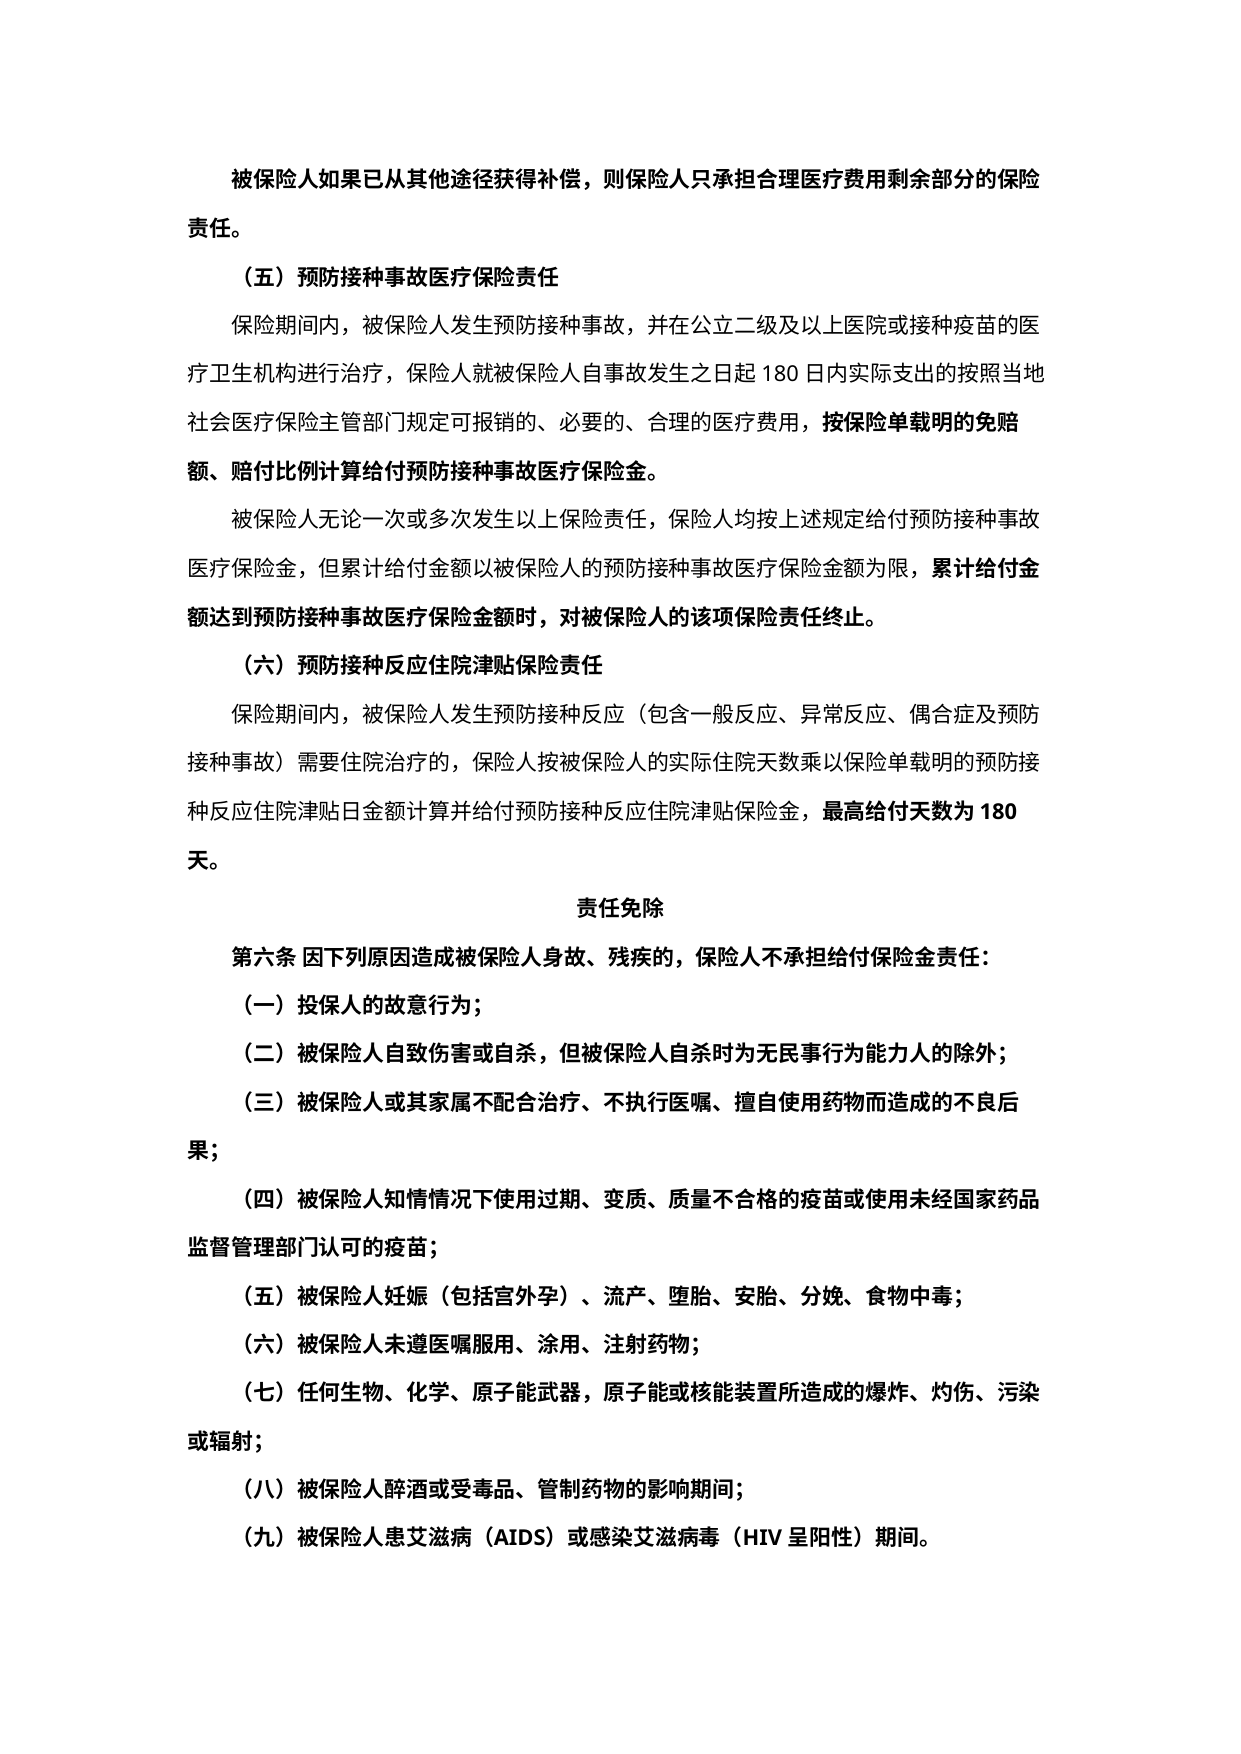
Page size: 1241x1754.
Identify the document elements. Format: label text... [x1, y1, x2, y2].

text 责任免除 [187, 891, 1053, 923]
text 被保险人无论一次或多次发生以上保险责任，保险人均按上述规定给付预防接种事故医疗保险金，但累计给付金额以被保险人的预防接种事故医疗保险金额为限，累计给付金额达到预防接种事故医疗保险金额时，对被保险人的该项保险责任终止。 [187, 502, 1053, 632]
text 保险期间内，被保险人发生预防接种事故，并在公立二级及以上医院或接种疫苗的医疗卫生机构进行治疗，保险人就被保险人自事故发生之日起 180 日内实际支出的按照当地社会医疗保险主管部门规定可报销的、必要的、合理的医疗费用，按保险单载明的免赔额、赔付比例计算给付预防接种事故医疗保险金。 [187, 307, 1053, 486]
text （六）预防接种反应住院津贴保险责任 [187, 648, 1053, 680]
text 被保险人如果已从其他途径获得补偿，则保险人只承担合理医疗费用剩余部分的保险责任。 [187, 162, 1053, 243]
text （八）被保险人醉酒或受毒品、管制药物的影响期间； [187, 1472, 1053, 1504]
text 第六条 因下列原因造成被保险人身故、残疾的，保险人不承担给付保险金责任： [187, 939, 1053, 972]
text 或辐射； [187, 1423, 1053, 1456]
text （一）投保人的故意行为； [187, 987, 1053, 1020]
text （七）任何生物、化学、原子能武器，原子能或核能装置所造成的爆炸、灼伤、污染 [187, 1375, 1053, 1407]
text （三）被保险人或其家属不配合治疗、不执行医嘱、擅自使用药物而造成的不良后果； [187, 1084, 1053, 1165]
text （四）被保险人知情情况下使用过期、变质、质量不合格的疫苗或使用未经国家药品监督管理部门认可的疫苗； [187, 1181, 1053, 1262]
text （五）预防接种事故医疗保险责任 [187, 259, 1053, 292]
text （六）被保险人未遵医嘱服用、涂用、注射药物； [187, 1327, 1053, 1359]
text （五）被保险人妊娠（包括宫外孕）、流产、堕胎、安胎、分娩、食物中毒； [187, 1278, 1053, 1311]
text （九）被保险人患艾滋病（AIDS）或感染艾滋病毒（HIV 呈阳性）期间。 [187, 1520, 1053, 1552]
text （二）被保险人自致伤害或自杀，但被保险人自杀时为无民事行为能力人的除外； [187, 1036, 1053, 1068]
text 保险期间内，被保险人发生预防接种反应（包含一般反应、异常反应、偶合症及预防接种事故）需要住院治疗的，保险人按被保险人的实际住院天数乘以保险单载明的预防接种反应住院津贴日金额计算并给付预防接种反应住院津贴保险金，最高给付天数为180天。 [187, 696, 1053, 875]
